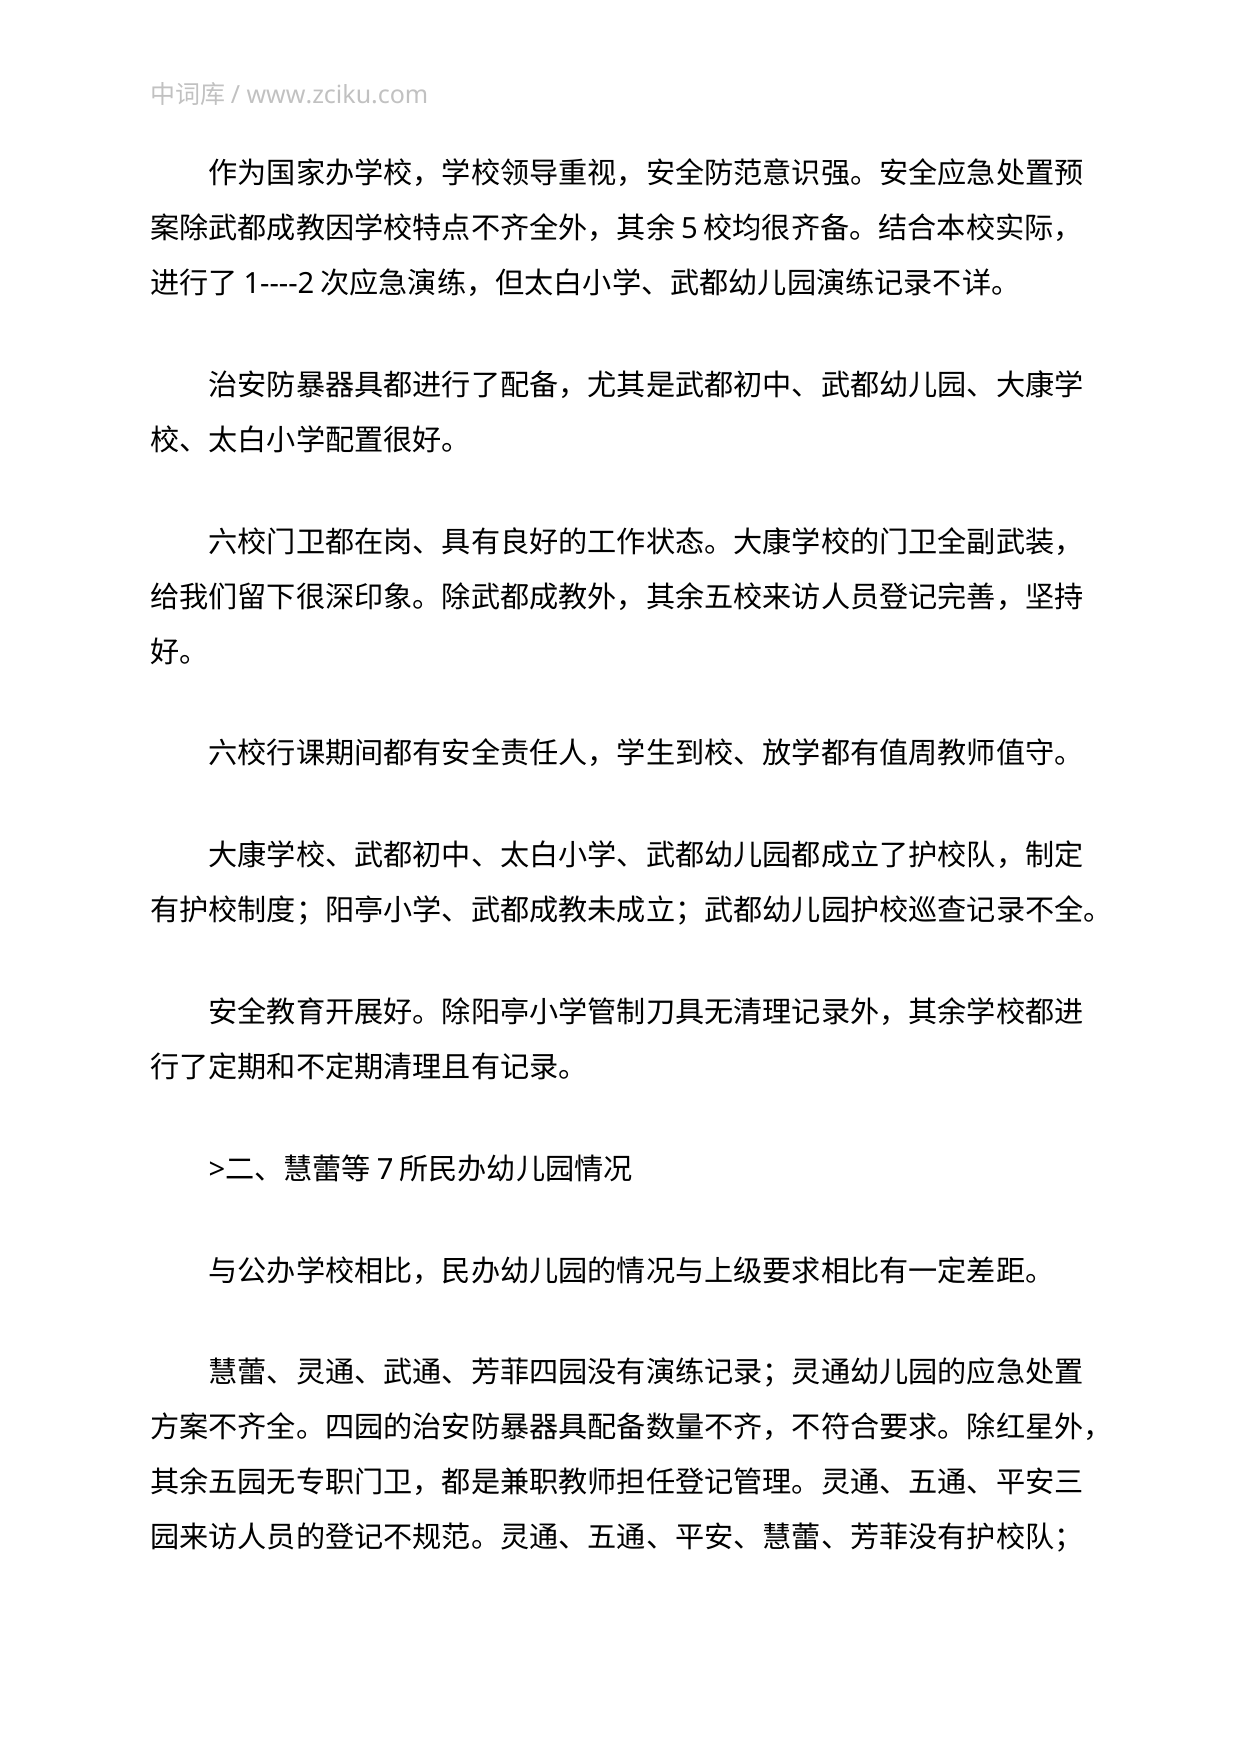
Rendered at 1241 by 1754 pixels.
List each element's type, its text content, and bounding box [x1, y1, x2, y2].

text 六校门卫都在岗、具有良好的工作状态。大康学校的门卫全副武装，给我们留下很深印象。除武都成教外，其余五校来访人员登记完善，坚持好。 [150, 518, 1090, 671]
text 大康学校、武都初中、太白小学、武都幼儿园都成立了护校队，制定有护校制度；阳亭小学、武都成教未成立；武都幼儿园护校巡查记录不全。 [150, 832, 1090, 929]
text 作为国家办学校，学校领导重视，安全防范意识强。安全应急处置预案除武都成教因学校特点不齐全外，其余5校均很齐备。结合本校实际，进行了1----2次应急演练，但太白小学、武都幼儿园演练记录不详。 [150, 150, 1090, 302]
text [150, 1349, 1090, 1556]
text 与公办学校相比，民办幼儿园的情况与上级要求相比有一定差距。 [150, 1247, 1090, 1289]
text 治安防暴器具都进行了配备，尤其是武都初中、武都幼儿园、大康学校、太白小学配置很好。 [150, 362, 1090, 459]
text >二、慧蕾等7所民办幼儿园情况 [150, 1145, 1090, 1188]
text 安全教育开展好。除阳亭小学管制刀具无清理记录外，其余学校都进行了定期和不定期清理且有记录。 [150, 988, 1090, 1086]
text 六校行课期间都有安全责任人，学生到校、放学都有值周教师值守。 [150, 730, 1090, 772]
